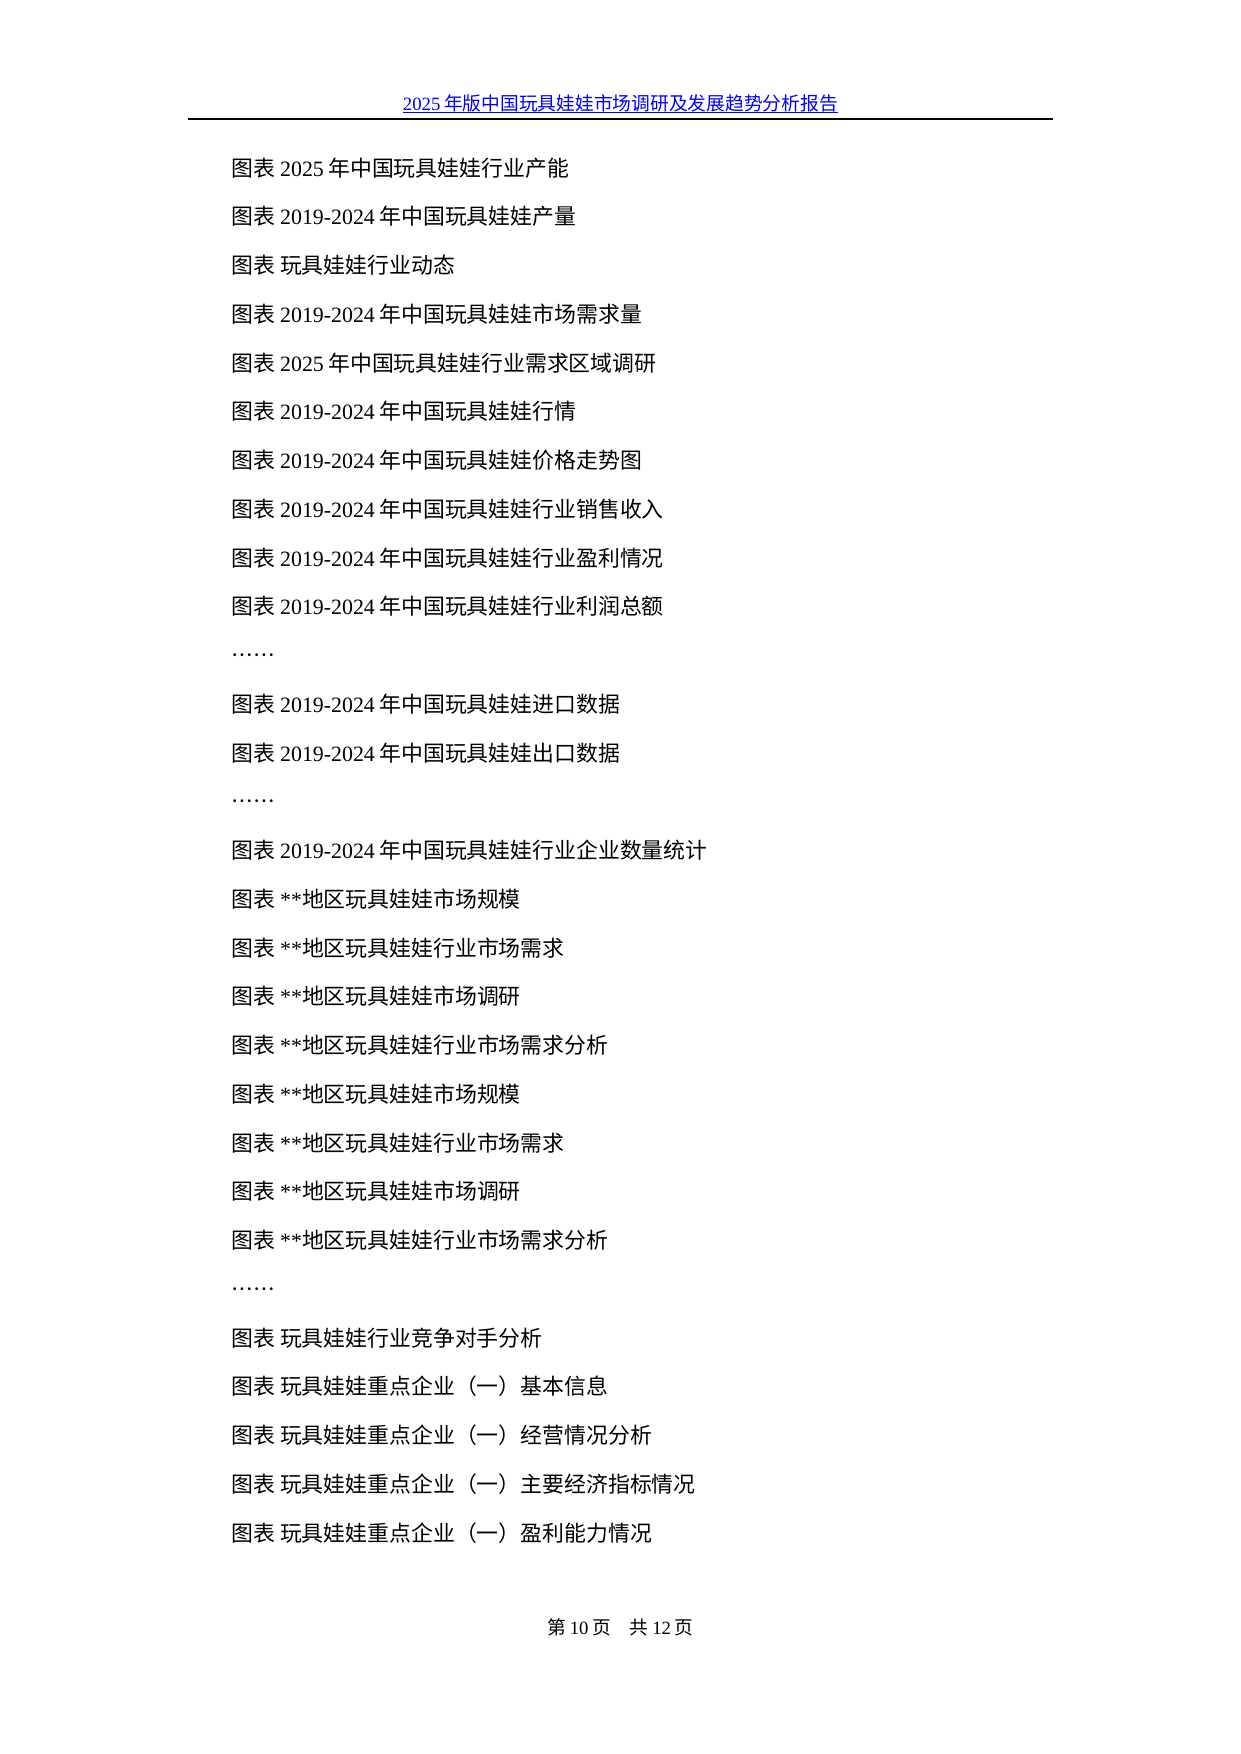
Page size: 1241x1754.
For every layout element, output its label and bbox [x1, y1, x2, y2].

text [187, 150, 1053, 1548]
